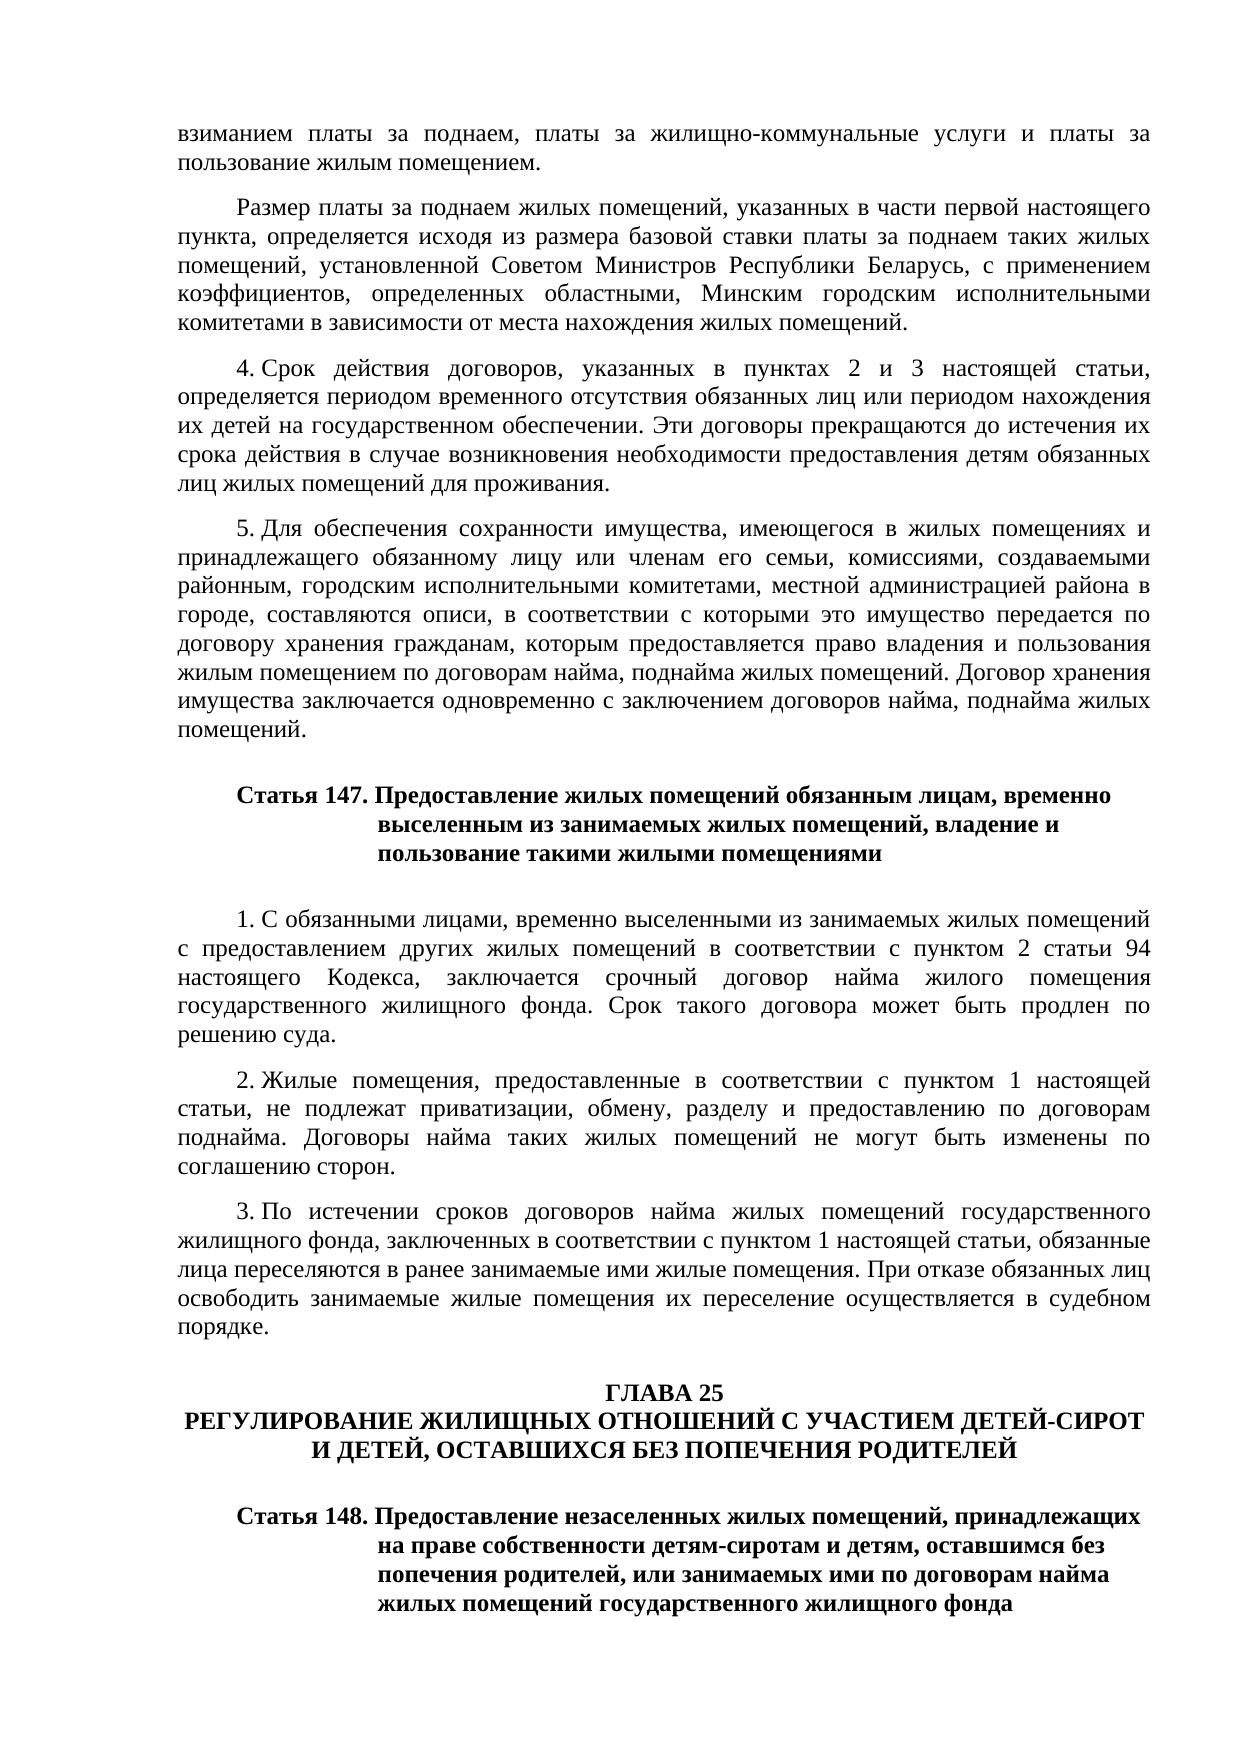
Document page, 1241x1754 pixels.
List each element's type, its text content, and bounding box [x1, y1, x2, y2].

text Статья 147. Предоставление жилых помещений обязанным лицам, временно выселенным из занимаемых жилых помещений, владение и пользование такими жилыми помещениями [236, 781, 1152, 867]
text 1. С обязанными лицами, временно выселенными из занимаемых жилых помещений с предоставлением других жилых помещений в соответствии с пунктом 2 статьи 94 настоящего Кодекса, заключается срочный договор найма жилого помещения государственного жилищного фонда. Срок такого договора может быть продлен по решению суда. [177, 904, 1152, 1048]
text Статья 148. Предоставление незаселенных жилых помещений, принадлежащих на праве собственности детям-сиротам и детям, оставшимся без попечения родителей, или занимаемых ими по договорам найма жилых помещений государственного жилищного фонда [236, 1501, 1152, 1616]
text Размер платы за поднаем жилых помещений, указанных в части первой настоящего пункта, определяется исходя из размера базовой ставки платы за поднаем таких жилых помещений, установленной Советом Министров Республики Беларусь, с применением коэффициентов, определенных областными, Минским городским исполнительными комитетами в зависимости от места нахождения жилых помещений. [177, 192, 1152, 336]
text 3. По истечении сроков договоров найма жилых помещений государственного жилищного фонда, заключенных в соответствии с пунктом 1 настоящей статьи, обязанные лица переселяются в ранее занимаемые ими жилые помещения. При отказе обязанных лиц освободить занимаемые жилые помещения их переселение осуществляется в судебном порядке. [177, 1196, 1152, 1340]
text 4. Срок действия договоров, указанных в пунктах 2 и 3 настоящей статьи, определяется периодом временного отсутствия обязанных лиц или периодом нахождения их детей на государственном обеспечении. Эти договоры прекращаются до истечения их срока действия в случае возникновения необходимости предоставления детям обязанных лиц жилых помещений для проживания. [177, 353, 1152, 496]
text 5. Для обеспечения сохранности имущества, имеющегося в жилых помещениях и принадлежащего обязанному лицу или членам его семьи, комиссиями, создаваемыми районным, городским исполнительными комитетами, местной администрацией района в городе, составляются описи, в соответствии с которыми это имущество передается по договору хранения гражданам, которым предоставляется право владения и пользования жилым помещением по договорам найма, поднайма жилых помещений. Договор хранения имущества заключается одновременно с заключением договоров найма, поднайма жилых помещений. [177, 513, 1152, 743]
text 2. Жилые помещения, предоставленные в соответствии с пунктом 1 настоящей статьи, не подлежат приватизации, обмену, разделу и предоставлению по договорам поднайма. Договоры найма таких жилых помещений не могут быть изменены по соглашению сторон. [177, 1065, 1152, 1180]
text ГЛАВА 25 РЕГУЛИРОВАНИЕ ЖИЛИЩНЫХ ОТНОШЕНИЙ С УЧАСТИЕМ ДЕТЕЙ-СИРОТ И ДЕТЕЙ, ОСТАВШИХСЯ БЕЗ ПОПЕЧЕНИЯ РОДИТЕЛЕЙ [177, 1378, 1152, 1464]
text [177, 118, 1152, 176]
